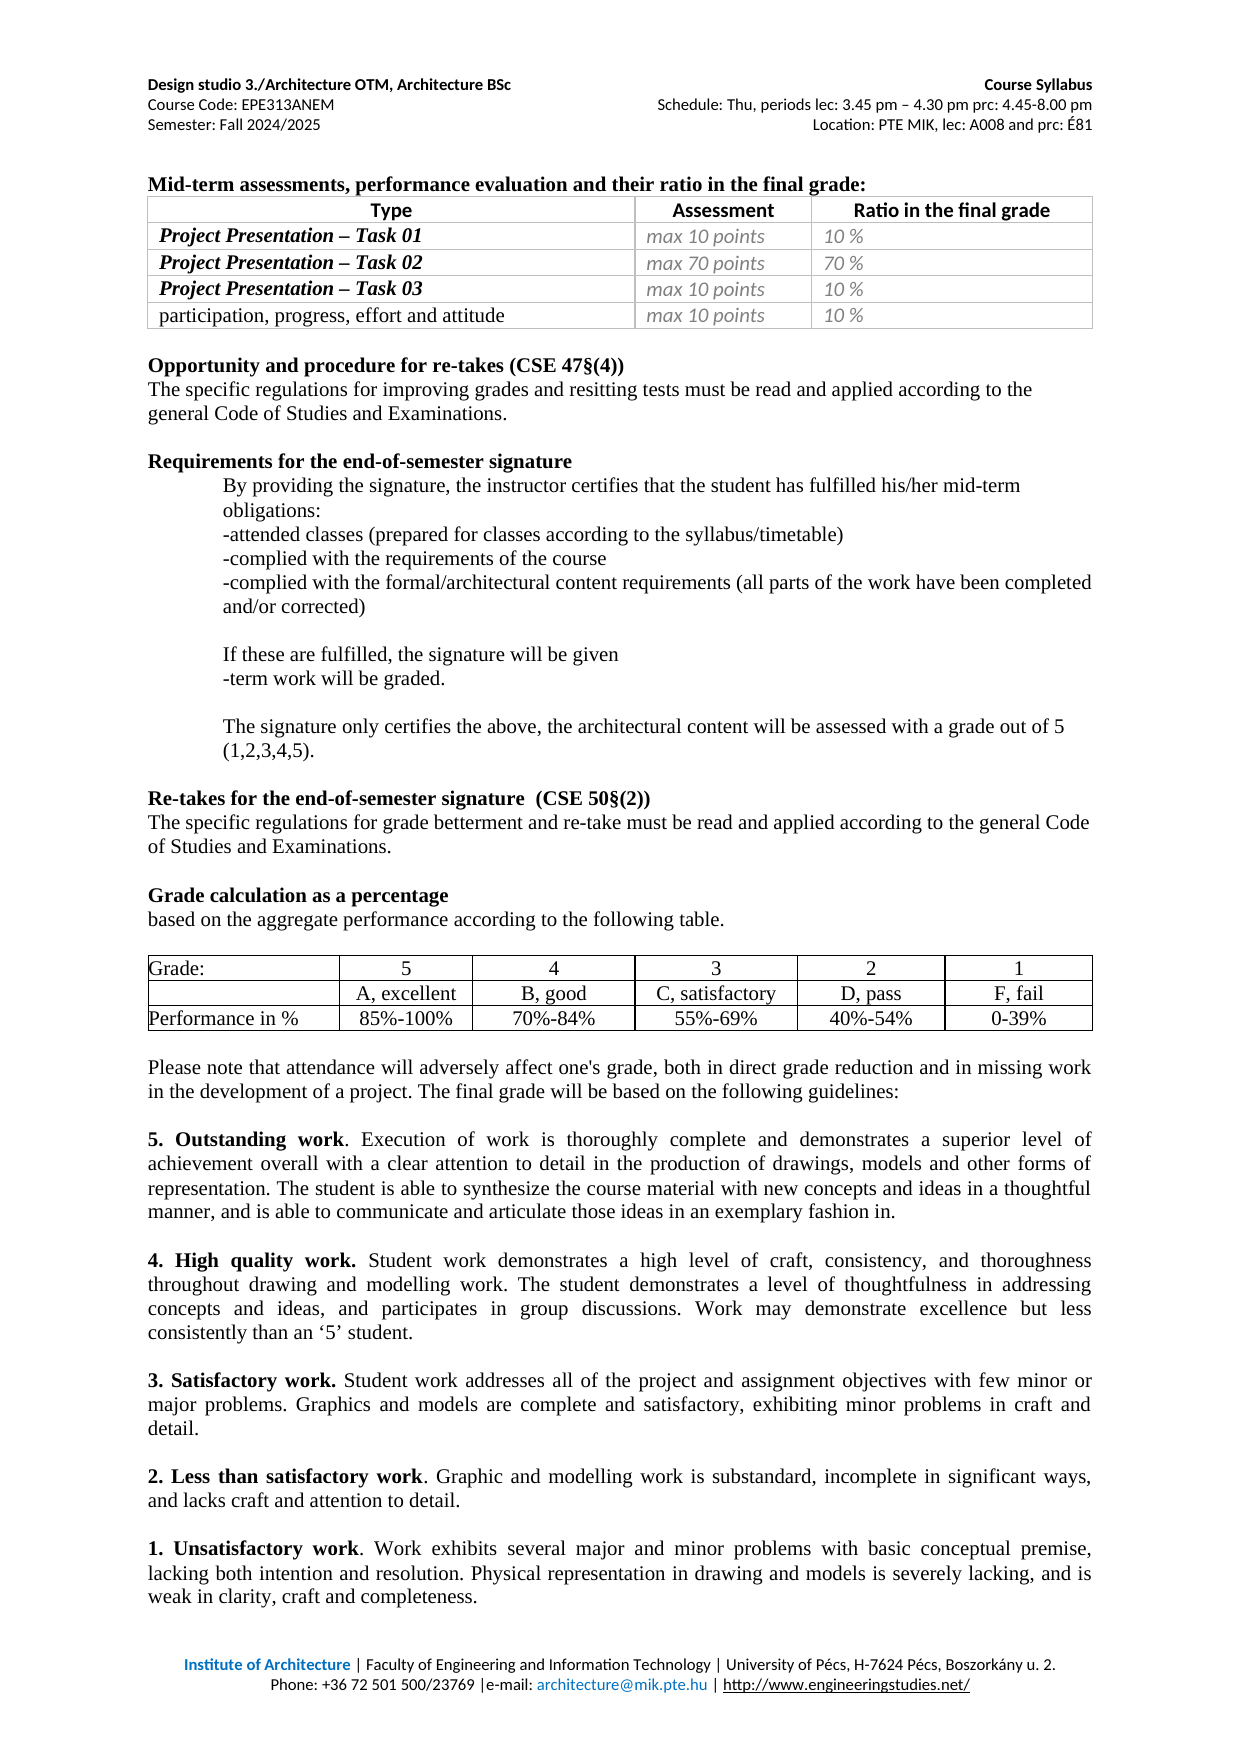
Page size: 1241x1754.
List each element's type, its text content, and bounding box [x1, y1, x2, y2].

text 4. High quality work. Student work demonstrates a high level of craft, consistency, and thoroughness throughout drawing and modelling work. The student demonstrates a level of thoughtfulness in addressing concepts and ideas, and participates in group discussions. Work may demonstrate excellence but less consistently than an ‘5’ student. [148, 1248, 1093, 1344]
table_cell max 10 points [636, 223, 811, 249]
table_cell max 10 points [636, 276, 811, 302]
text The specific regulations for improving grades and resitting tests must be read and applied according to the general Code of Studies and Examinations. [148, 377, 1093, 425]
text 3. Satisfactory work. Student work addresses all of the project and assignment objectives with few minor or major problems. Graphics and models are complete and satisfactory, exhibiting minor problems in craft and detail. [148, 1368, 1093, 1440]
table_cell B, good [473, 981, 634, 1005]
table_header 2 [798, 956, 944, 980]
table_cell 55%-69% [636, 1006, 797, 1030]
table_header 4 [473, 956, 634, 980]
text By providing the signature, the instructor certifies that the student has fulfilled his/her mid-term obligations: -attended classes (prepared for classes according to the syllabus/timetable) -complied with the requirements of the course -complied with the formal/architectural content requirements (all parts of the work have been completed and/or corrected) If these are fulfilled, the signature will be given -term work will be graded. The signature only certifies the above, the architectural content will be assessed with a grade out of 5 (1,2,3,4,5). [223, 473, 1093, 762]
table_cell 10 % [812, 276, 1092, 302]
text 5. Outstanding work. Execution of work is thoroughly complete and demonstrates a superior level of achievement overall with a clear attention to detail in the production of drawings, models and other forms of representation. The student is able to synthesize the course material with new concepts and ideas in a thoughtful manner, and is able to communicate and articulate those ideas in an exemplary fashion in. [148, 1127, 1093, 1223]
table_header 3 [636, 956, 797, 980]
table_cell A, excellent [340, 981, 472, 1005]
text based on the aggregate performance according to the following table. [148, 907, 1093, 931]
table_cell 40%-54% [798, 1006, 944, 1030]
table_cell max 10 points [636, 303, 811, 328]
text Requirements for the end-of-semester signature [148, 449, 1093, 473]
table_cell 10 % [812, 303, 1092, 328]
table_cell Performance in % [149, 1006, 339, 1030]
text Grade calculation as a percentage [148, 882, 1093, 907]
table_header Grade: [149, 956, 339, 980]
table_cell 10 % [812, 223, 1092, 249]
table_header 1 [946, 956, 1092, 980]
table_cell C, satisfactory [636, 981, 797, 1005]
table_cell participation, progress, effort and attitude [148, 303, 634, 328]
table_cell Project Presentation – Task 02 [148, 250, 634, 275]
table_cell 85%-100% [340, 1006, 472, 1030]
text Please note that attendance will adversely affect one's grade, both in direct grade reduction and in missing work in the development of a project. The final grade will be based on the following guidelines: [148, 1055, 1093, 1103]
text The specific regulations for grade betterment and re-take must be read and applied according to the general Code of Studies and Examinations. [148, 810, 1093, 858]
table_header 5 [340, 956, 472, 980]
table_header Ratio in the final grade [812, 197, 1092, 222]
text 1. Unsatisfactory work. Work exhibits several major and minor problems with basic conceptual premise, lacking both intention and resolution. Physical representation in drawing and models is severely lacking, and is weak in clarity, craft and completeness. [148, 1536, 1093, 1608]
table_cell Project Presentation – Task 03 [148, 276, 634, 302]
text Opportunity and procedure for re-takes (CSE 47§(4)) [148, 353, 1093, 377]
table_cell [149, 981, 339, 1005]
text Mid-term assessments, performance evaluation and their ratio in the final grade: [148, 172, 1093, 196]
table_cell 0-39% [946, 1006, 1092, 1030]
table_cell max 70 points [636, 250, 811, 275]
table_cell 70 % [812, 250, 1092, 275]
table_cell Project Presentation – Task 01 [148, 223, 634, 249]
table_cell D, pass [798, 981, 944, 1005]
table_header Assessment [636, 197, 811, 222]
table_header Type [148, 197, 634, 222]
table_cell 70%-84% [473, 1006, 634, 1030]
text 2. Less than satisfactory work. Graphic and modelling work is substandard, incomplete in significant ways, and lacks craft and attention to detail. [148, 1464, 1093, 1512]
table_cell F, fail [946, 981, 1092, 1005]
text Re-takes for the end-of-semester signature (CSE 50§(2)) [148, 786, 1093, 810]
